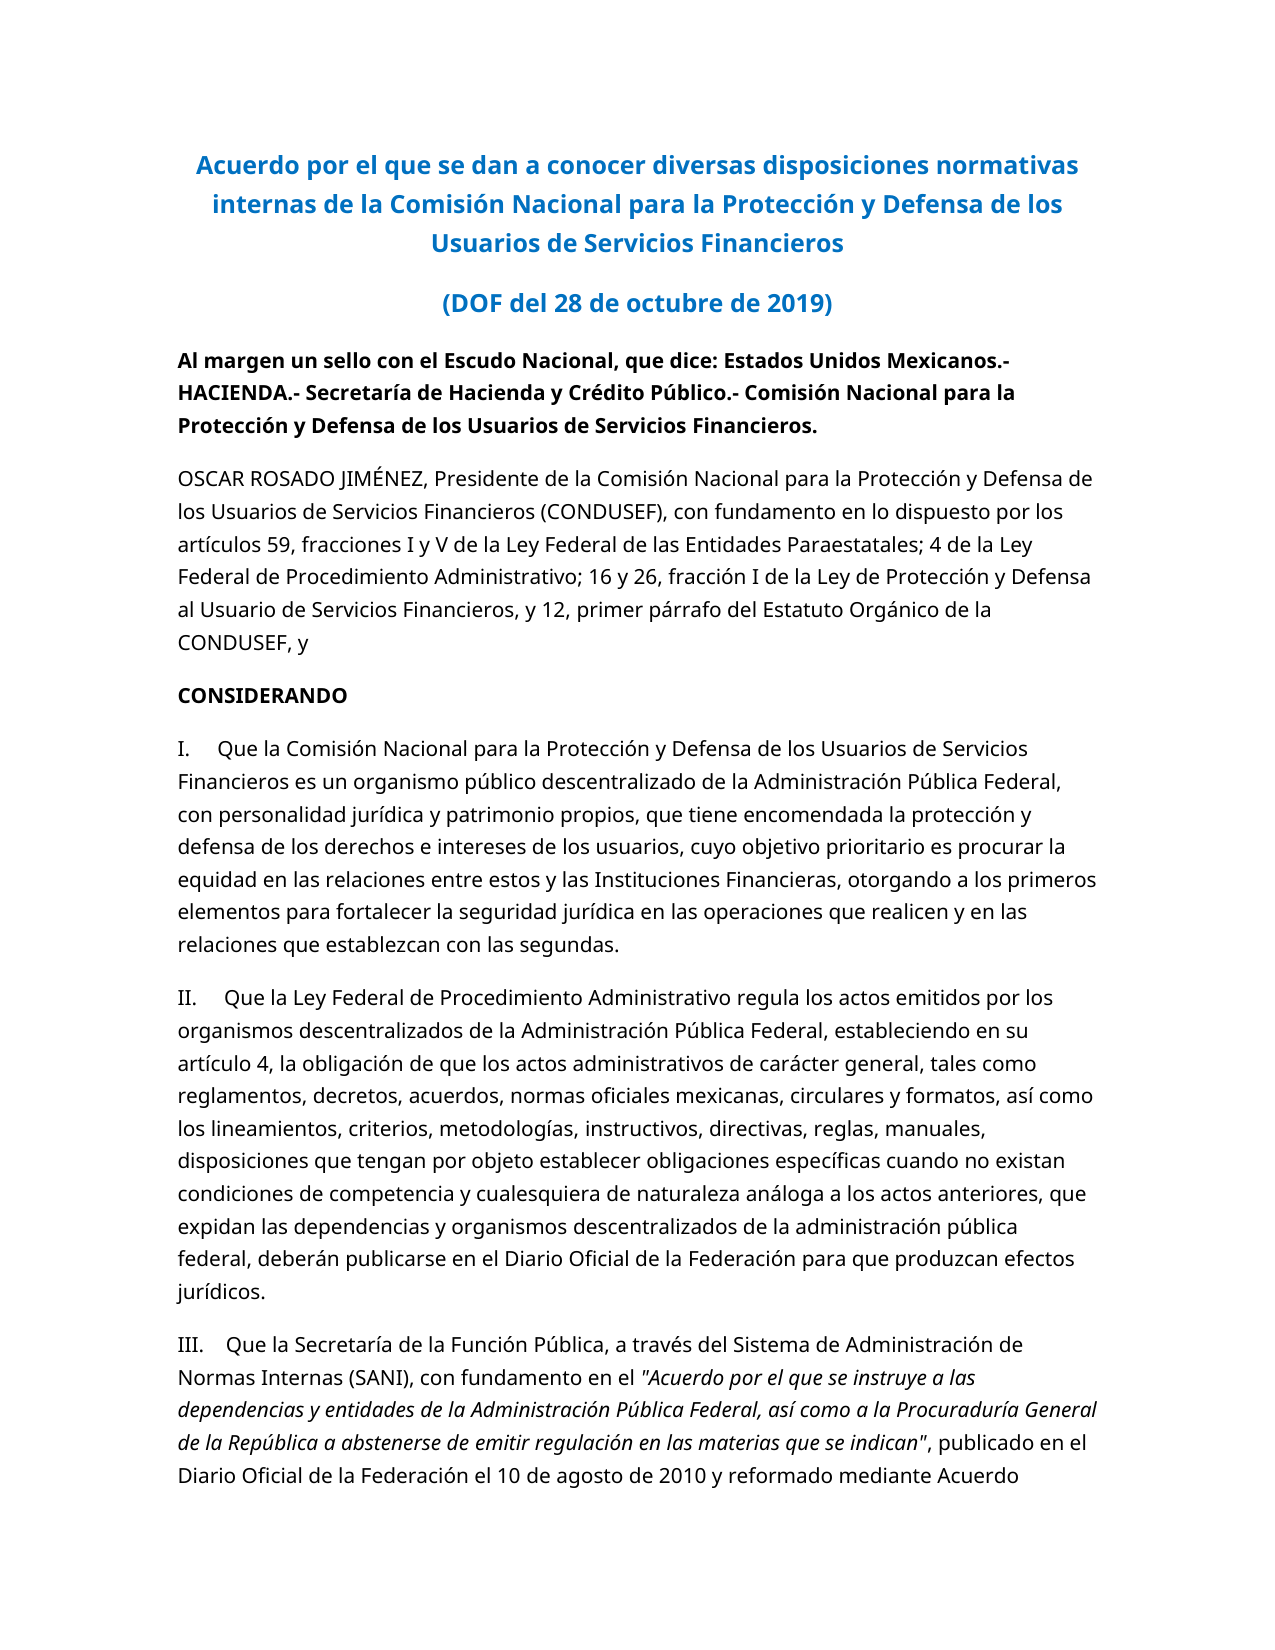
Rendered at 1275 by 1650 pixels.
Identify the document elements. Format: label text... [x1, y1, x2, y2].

text II. Que la Ley Federal de Procedimiento Administrativo regula los actos emitidos por los organismos descentralizados de la Administración Pública Federal, estableciendo en su artículo 4, la obligación de que los actos administrativos de carácter general, tales como reglamentos, decretos, acuerdos, normas oficiales mexicanas, circulares y formatos, así como los lineamientos, criterios, metodologías, instructivos, directivas, reglas, manuales, disposiciones que tengan por objeto establecer obligaciones específicas cuando no existan condiciones de competencia y cualesquiera de naturaleza análoga a los actos anteriores, que expidan las dependencias y organismos descentralizados de la administración pública federal, deberán publicarse en el Diario Oficial de la Federación para que produzcan efectos jurídicos. [177, 983, 1098, 1305]
text OSCAR ROSADO JIMÉNEZ, Presidente de la Comisión Nacional para la Protección y Defensa de los Usuarios de Servicios Financieros (CONDUSEF), con fundamento en lo dispuesto por los artículos 59, fracciones I y V de la Ley Federal de las Entidades Paraestatales; 4 de la Ley Federal de Procedimiento Administrativo; 16 y 26, fracción I de la Ley de Protección y Defensa al Usuario de Servicios Financieros, y 12, primer párrafo del Estatuto Orgánico de la CONDUSEF, y [177, 464, 1098, 656]
text Al margen un sello con el Escudo Nacional, que dice: Estados Unidos Mexicanos.- HACIENDA.- Secretaría de Hacienda y Crédito Público.- Comisión Nacional para la Protección y Defensa de los Usuarios de Servicios Financieros. [177, 346, 1098, 439]
text I. Que la Comisión Nacional para la Protección y Defensa de los Usuarios de Servicios Financieros es un organismo público descentralizado de la Administración Pública Federal, con personalidad jurídica y patrimonio propios, que tiene encomendada la protección y defensa de los derechos e intereses de los usuarios, cuyo objetivo prioritario es procurar la equidad en las relaciones entre estos y las Instituciones Financieras, otorgando a los primeros elementos para fortalecer la seguridad jurídica en las operaciones que realicen y en las relaciones que establezcan con las segundas. [177, 734, 1098, 958]
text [177, 1330, 1098, 1489]
text (DOF del 28 de octubre de 2019) [177, 286, 1098, 320]
text CONSIDERANDO [177, 681, 1098, 709]
text Acuerdo por el que se dan a conocer diversas disposiciones normativas internas de la Comisión Nacional para la Protección y Defensa de los Usuarios de Servicios Financieros [177, 148, 1098, 260]
